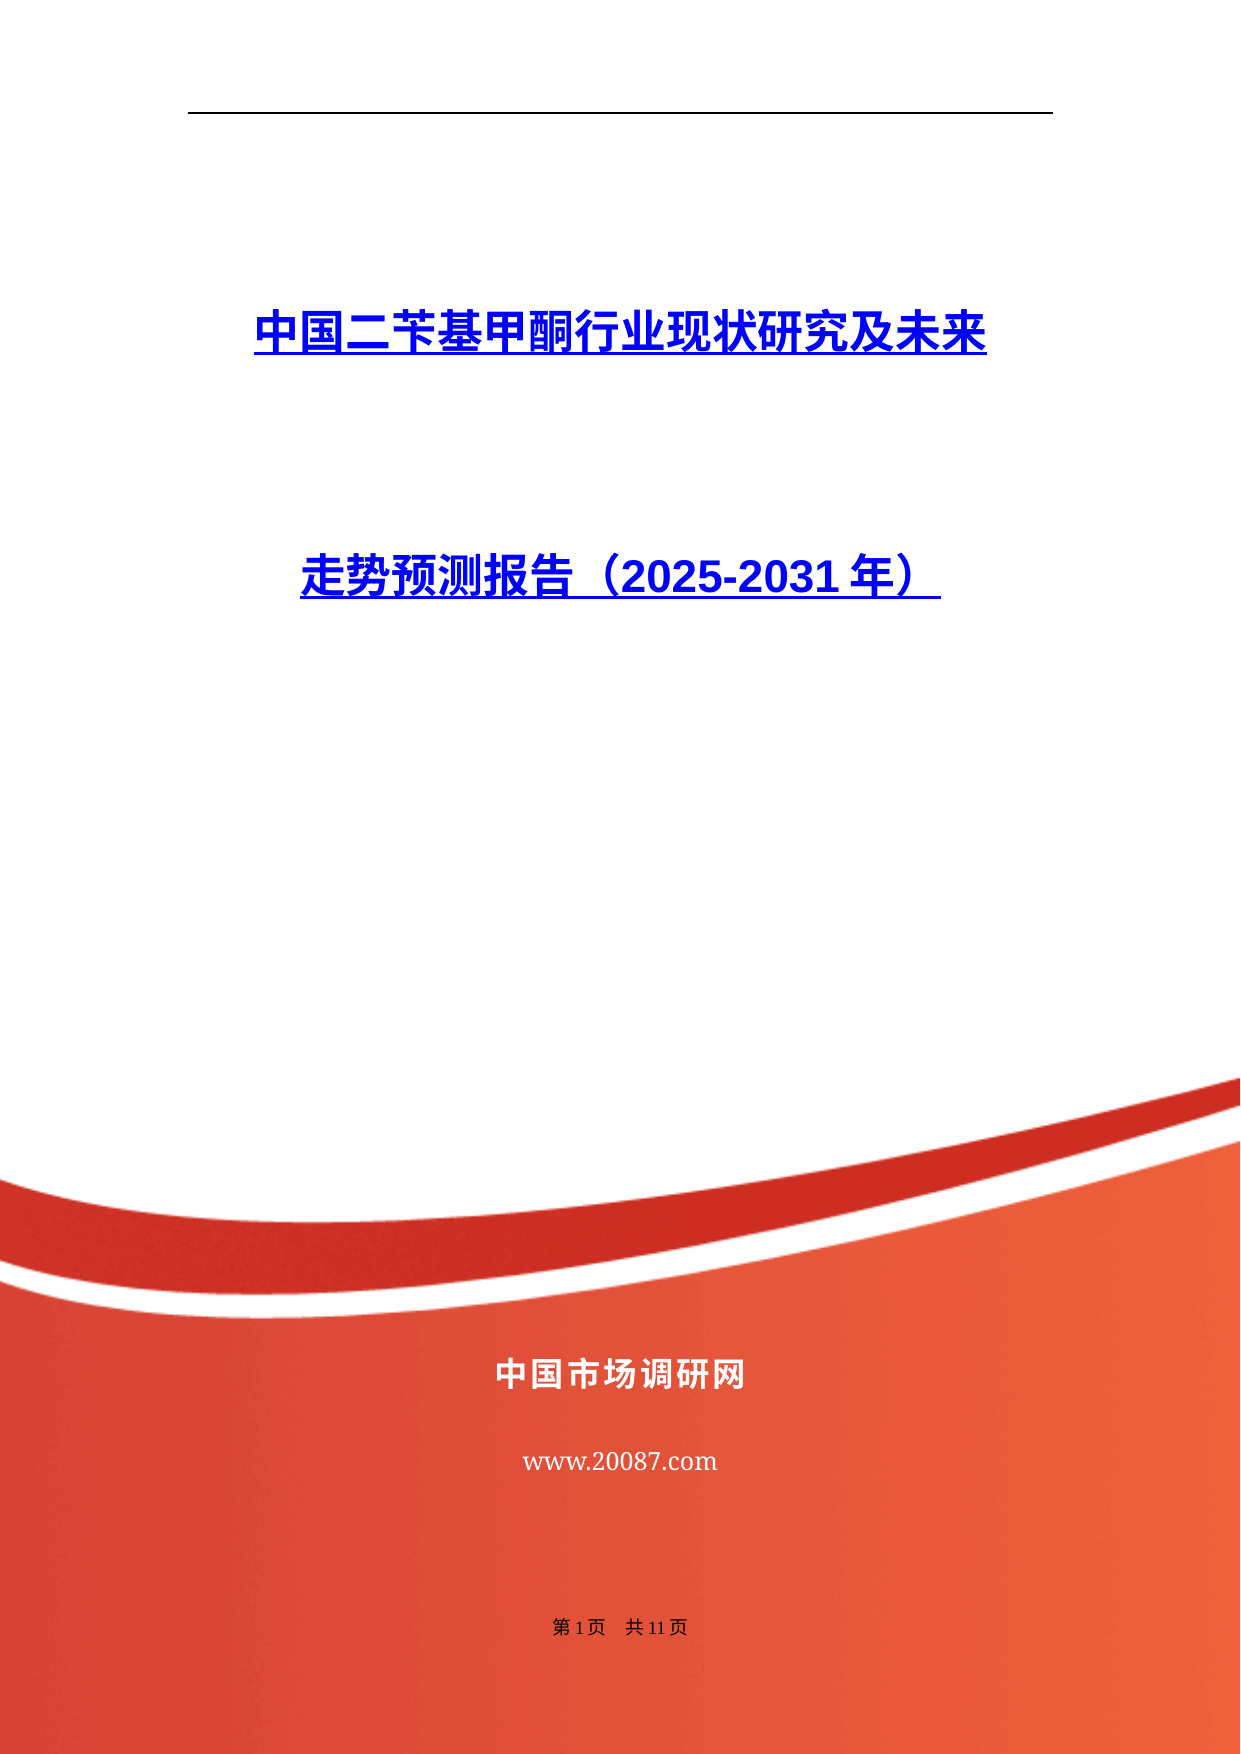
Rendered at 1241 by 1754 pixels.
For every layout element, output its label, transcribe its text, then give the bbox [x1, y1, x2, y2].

table_header 中国二苄基甲酮行业现状研究及未来走势预测报告（2025-2031年） [188, 207, 1053, 773]
subtitle 中国市场调研网 [187, 1339, 1053, 1404]
picture [0, 1006, 1241, 1754]
text www.20087.com [187, 1428, 1053, 1493]
